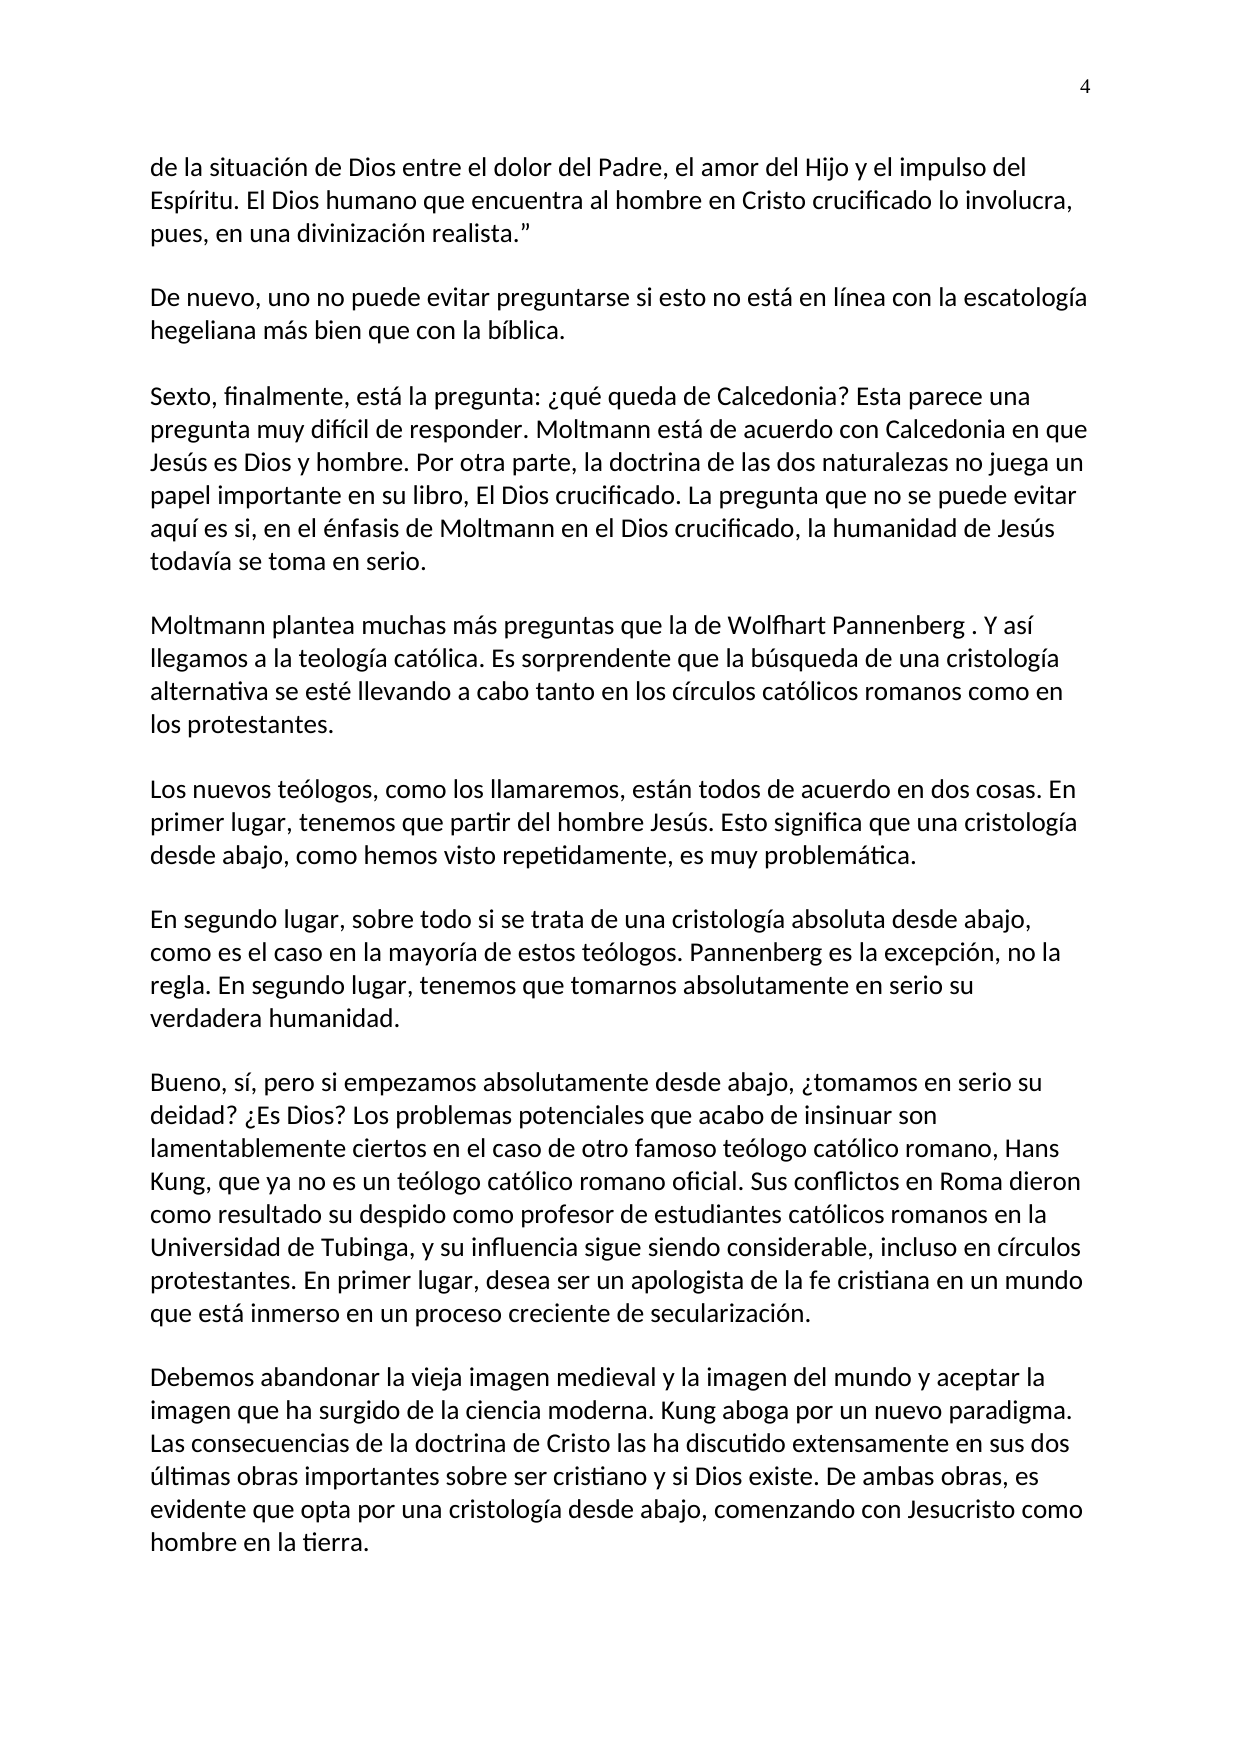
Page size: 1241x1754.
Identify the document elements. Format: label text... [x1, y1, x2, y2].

text Bueno, sí, pero si empezamos absolutamente desde abajo, ¿tomamos en serio su deidad? ¿Es Dios? Los problemas potenciales que acabo de insinuar son lamentablemente ciertos en el caso de otro famoso teólogo católico romano, Hans Kung, que ya no es un teólogo católico romano oficial. Sus conflictos en Roma dieron como resultado su despido como profesor de estudiantes católicos romanos en la Universidad de Tubinga, y su influencia sigue siendo considerable, incluso en círculos protestantes. En primer lugar, desea ser un apologista de la fe cristiana en un mundo que está inmerso en un proceso creciente de secularización. [150, 1065, 1090, 1329]
text Debemos abandonar la vieja imagen medieval y la imagen del mundo y aceptar la imagen que ha surgido de la ciencia moderna. Kung aboga por un nuevo paradigma. Las consecuencias de la doctrina de Cristo las ha discutido extensamente en sus dos últimas obras importantes sobre ser cristiano y si Dios existe. De ambas obras, es evidente que opta por una cristología desde abajo, comenzando con Jesucristo como hombre en la tierra. [150, 1361, 1090, 1559]
text Los nuevos teólogos, como los llamaremos, están todos de acuerdo en dos cosas. En primer lugar, tenemos que partir del hombre Jesús. Esto significa que una cristología desde abajo, como hemos visto repetidamente, es muy problemática. [150, 772, 1090, 871]
text De nuevo, uno no puede evitar preguntarse si esto no está en línea con la escatología hegeliana más bien que con la bíblica. Sexto, finalmente, está la pregunta: ¿qué queda de Calcedonia? Esta parece una pregunta muy difícil de responder. Moltmann está de acuerdo con Calcedonia en que Jesús es Dios y hombre. Por otra parte, la doctrina de las dos naturalezas no juega un papel importante en su libro, El Dios crucificado. La pregunta que no se puede evitar aquí es si, en el énfasis de Moltmann en el Dios crucificado, la humanidad de Jesús todavía se toma en serio. [150, 280, 1090, 577]
text Moltmann plantea muchas más preguntas que la de Wolfhart Pannenberg . Y así llegamos a la teología católica. Es sorprendente que la búsqueda de una cristología alternativa se esté llevando a cabo tanto en los círculos católicos romanos como en los protestantes. [150, 608, 1090, 741]
text En segundo lugar, sobre todo si se trata de una cristología absoluta desde abajo, como es el caso en la mayoría de estos teólogos. Pannenberg es la excepción, no la regla. En segundo lugar, tenemos que tomarnos absolutamente en serio su verdadera humanidad. [150, 902, 1090, 1034]
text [150, 150, 1090, 249]
